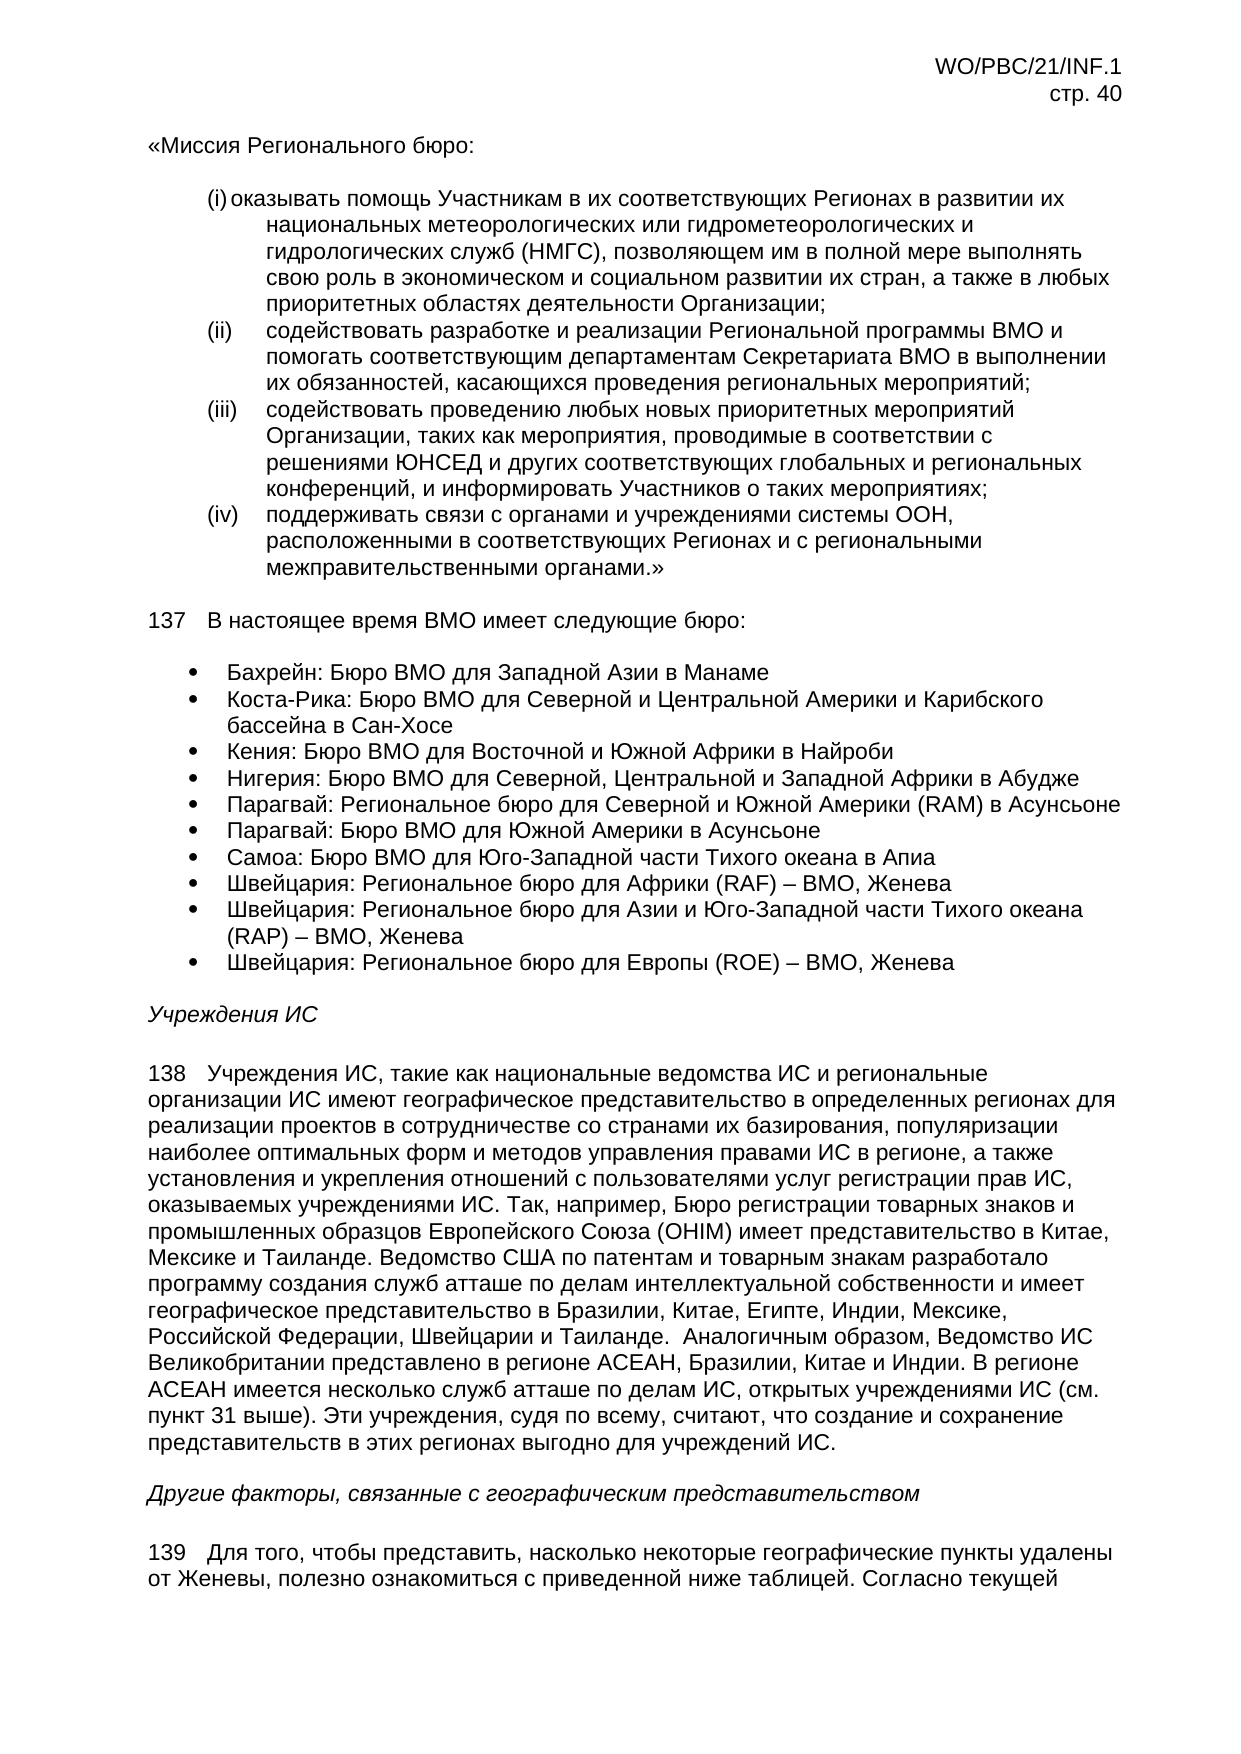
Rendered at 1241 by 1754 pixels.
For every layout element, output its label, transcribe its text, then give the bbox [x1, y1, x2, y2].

list содействовать проведению любых новых приоритетных мероприятий Организации, таких как мероприятия, проводимые в соответствии с решениями ЮНСЕД и других соответствующих глобальных и региональных конференций, и информировать Участников о таких мероприятиях; [207, 396, 1122, 501]
text Учреждения ИС, такие как национальные ведомства ИС и региональные организации ИС имеют географическое представительство в определенных регионах для реализации проектов в сотрудничестве со странами их базирования, популяризации наиболее оптимальных форм и методов управления правами ИС в регионе, а также установления и укрепления отношений с пользователями услуг регистрации прав ИС, оказываемых учреждениями ИС. Так, например, Бюро регистрации товарных знаков и промышленных образцов Европейского Союза (OHIM) имеет представительство в Китае, Мексике и Таиланде. Ведомство США по патентам и товарным знакам разработало программу создания служб атташе по делам интеллектуальной собственности и имеет географическое представительство в Бразилии, Китае, Египте, Индии, Мексике, Российской Федерации, Швейцарии и Таиланде. Аналогичным образом, Ведомство ИС Великобритании представлено в регионе АСЕАН, Бразилии, Китае и Индии. В регионе АСЕАН имеется несколько служб атташе по делам ИС, открытых учреждениями ИС (см. пункт 31 выше). Эти учреждения, судя по всему, считают, что создание и сохранение представительств в этих регионах выгодно для учреждений ИС. [148, 1059, 1122, 1455]
list Коста-Рика: Бюро ВМО для Северной и Центральной Америки и Карибского бассейна в Сан-Хосе [189, 686, 1122, 738]
list Парагвай: Региональное бюро для Северной и Южной Америки (RAM) в Асунсьоне [189, 791, 1122, 817]
list поддерживать связи с органами и учреждениями системы ООН, расположенными в соответствующих Регионах и с региональными межправительственными органами.» [207, 501, 1122, 607]
subtitle Другие факторы, связанные с географическим представительством [148, 1480, 1122, 1532]
list Парагвай: Бюро ВМО для Южной Америки в Асунсьоне [189, 817, 1122, 844]
list Бахрейн: Бюро ВМО для Западной Азии в Манаме [189, 659, 1122, 686]
list Швейцария: Региональное бюро для Африки (RAF) – ВМО, Женева [189, 870, 1122, 896]
list Швейцария: Региональное бюро для Азии и Юго-Западной части Тихого океана (RAP) – ВМО, Женева [189, 896, 1122, 949]
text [148, 1539, 1122, 1591]
list Самоа: Бюро ВМО для Юго-Западной части Тихого океана в Апиа [189, 844, 1122, 870]
text «Миссия Регионального бюро: [148, 132, 1122, 158]
list Кения: Бюро ВМО для Восточной и Южной Африки в Найроби [189, 738, 1122, 765]
list содействовать разработке и реализации Региональной программы ВМО и помогать соответствующим департаментам Секретариата ВМО в выполнении их обязанностей, касающихся проведения региональных мероприятий; [207, 317, 1122, 396]
subtitle Учреждения ИС [148, 1001, 1122, 1027]
text В настоящее время ВМО имеет следующие бюро: [148, 607, 1122, 659]
list Швейцария: Региональное бюро для Европы (ROE) – ВМО, Женева [189, 949, 1122, 976]
list Нигерия: Бюро ВМО для Северной, Центральной и Западной Африки в Абудже [189, 765, 1122, 791]
list оказывать помощь Участникам в их соответствующих Регионах в развитии их национальных метеорологических или гидрометеорологических и гидрологических служб (НМГС), позволяющем им в полной мере выполнять свою роль в экономическом и социальном развитии их стран, а также в любых приоритетных областях деятельности Организации; [207, 185, 1122, 317]
